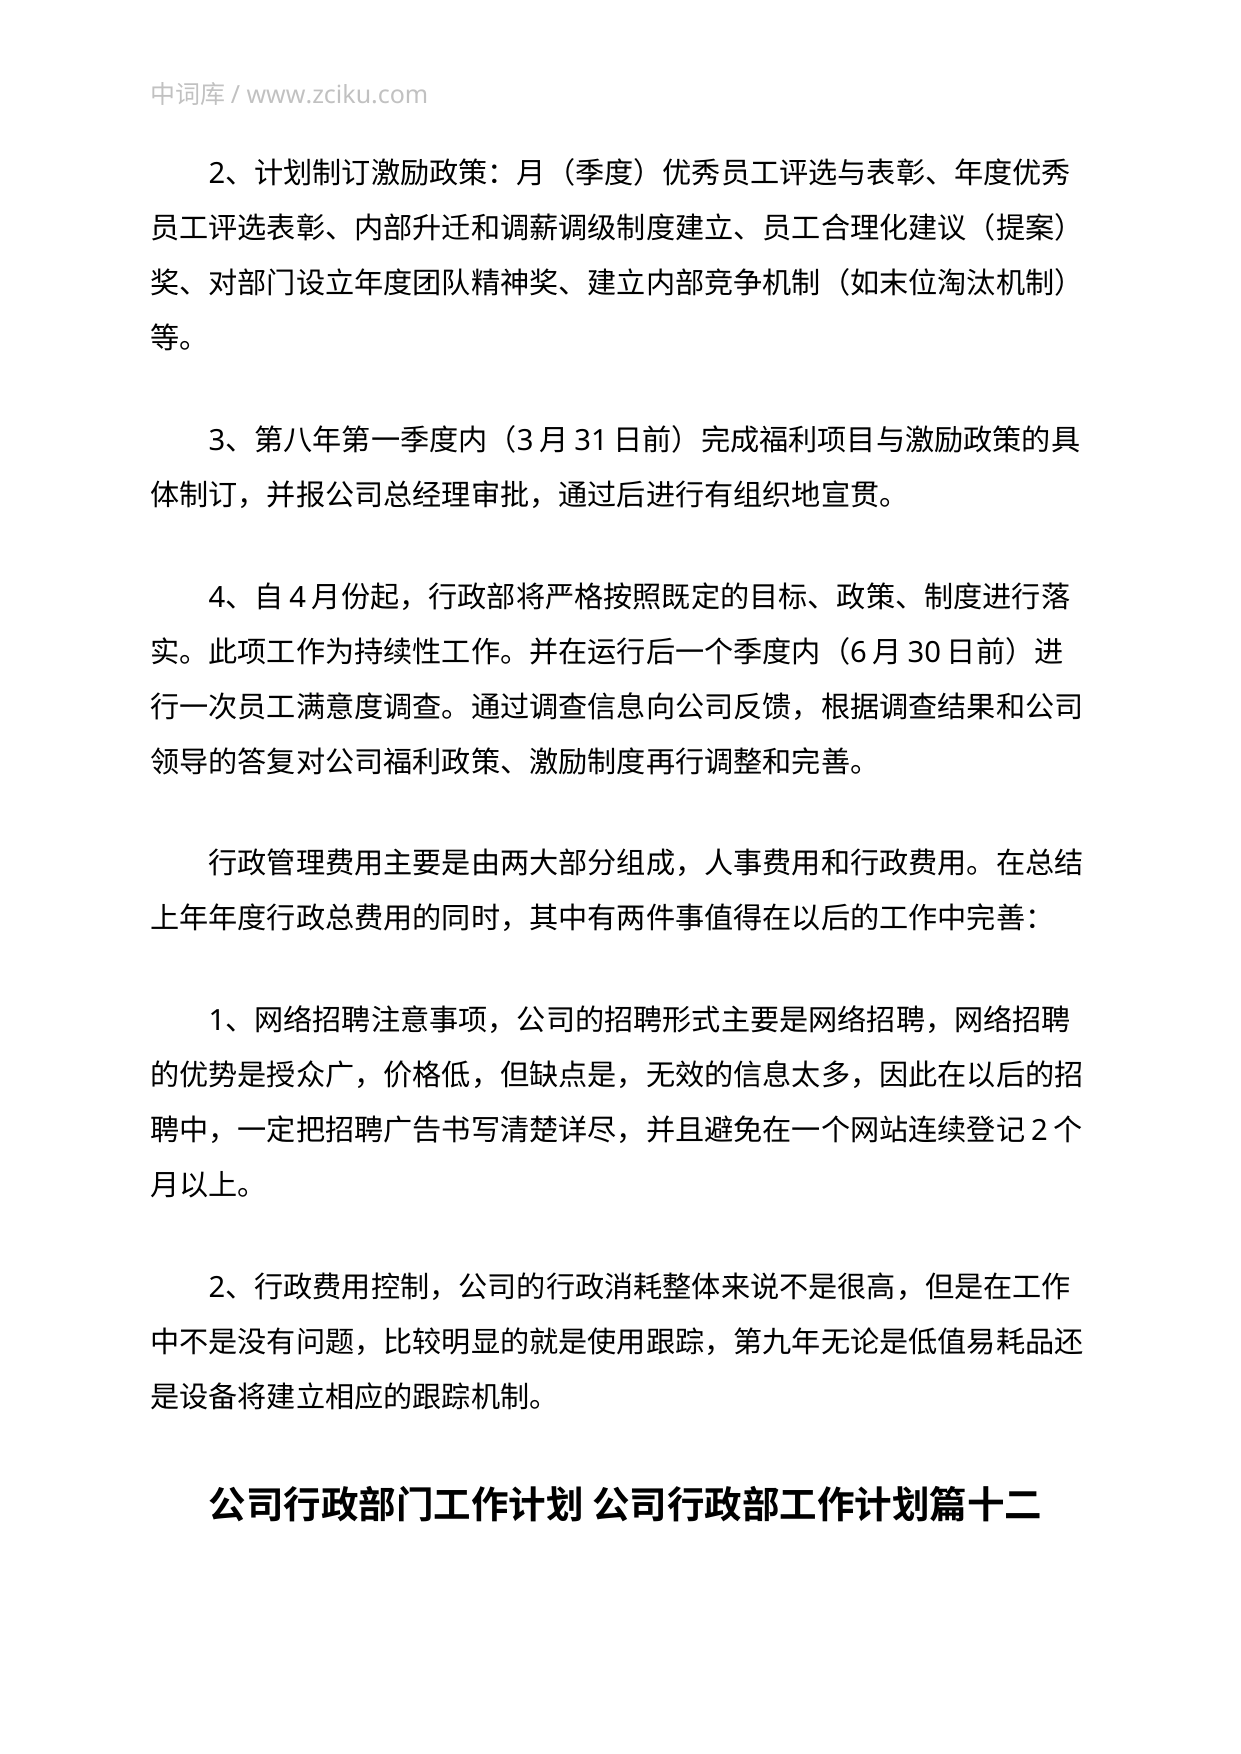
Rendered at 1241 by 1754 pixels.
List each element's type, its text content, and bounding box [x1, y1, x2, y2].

text 3、第八年第一季度内（3月31日前）完成福利项目与激励政策的具体制订，并报公司总经理审批，通过后进行有组织地宣贯。 [150, 417, 1090, 514]
text 2、行政费用控制，公司的行政消耗整体来说不是很高，但是在工作中不是没有问题，比较明显的就是使用跟踪，第九年无论是低值易耗品还是设备将建立相应的跟踪机制。 [150, 1263, 1090, 1416]
text 4、自4月份起，行政部将严格按照既定的目标、政策、制度进行落实。此项工作为持续性工作。并在运行后一个季度内（6月30日前）进行一次员工满意度调查。通过调查信息向公司反馈，根据调查结果和公司领导的答复对公司福利政策、激励制度再行调整和完善。 [150, 573, 1090, 781]
text 公司行政部门工作计划 公司行政部工作计划篇十二 [150, 1475, 1090, 1529]
text 1、网络招聘注意事项，公司的招聘形式主要是网络招聘，网络招聘的优势是授众广，价格低，但缺点是，无效的信息太多，因此在以后的招聘中，一定把招聘广告书写清楚详尽，并且避免在一个网站连续登记2个月以上。 [150, 997, 1090, 1204]
text 2、计划制订激励政策：月（季度）优秀员工评选与表彰、年度优秀员工评选表彰、内部升迁和调薪调级制度建立、员工合理化建议（提案）奖、对部门设立年度团队精神奖、建立内部竞争机制（如末位淘汰机制）等。 [150, 150, 1090, 357]
text 行政管理费用主要是由两大部分组成，人事费用和行政费用。在总结上年年度行政总费用的同时，其中有两件事值得在以后的工作中完善： [150, 840, 1090, 937]
